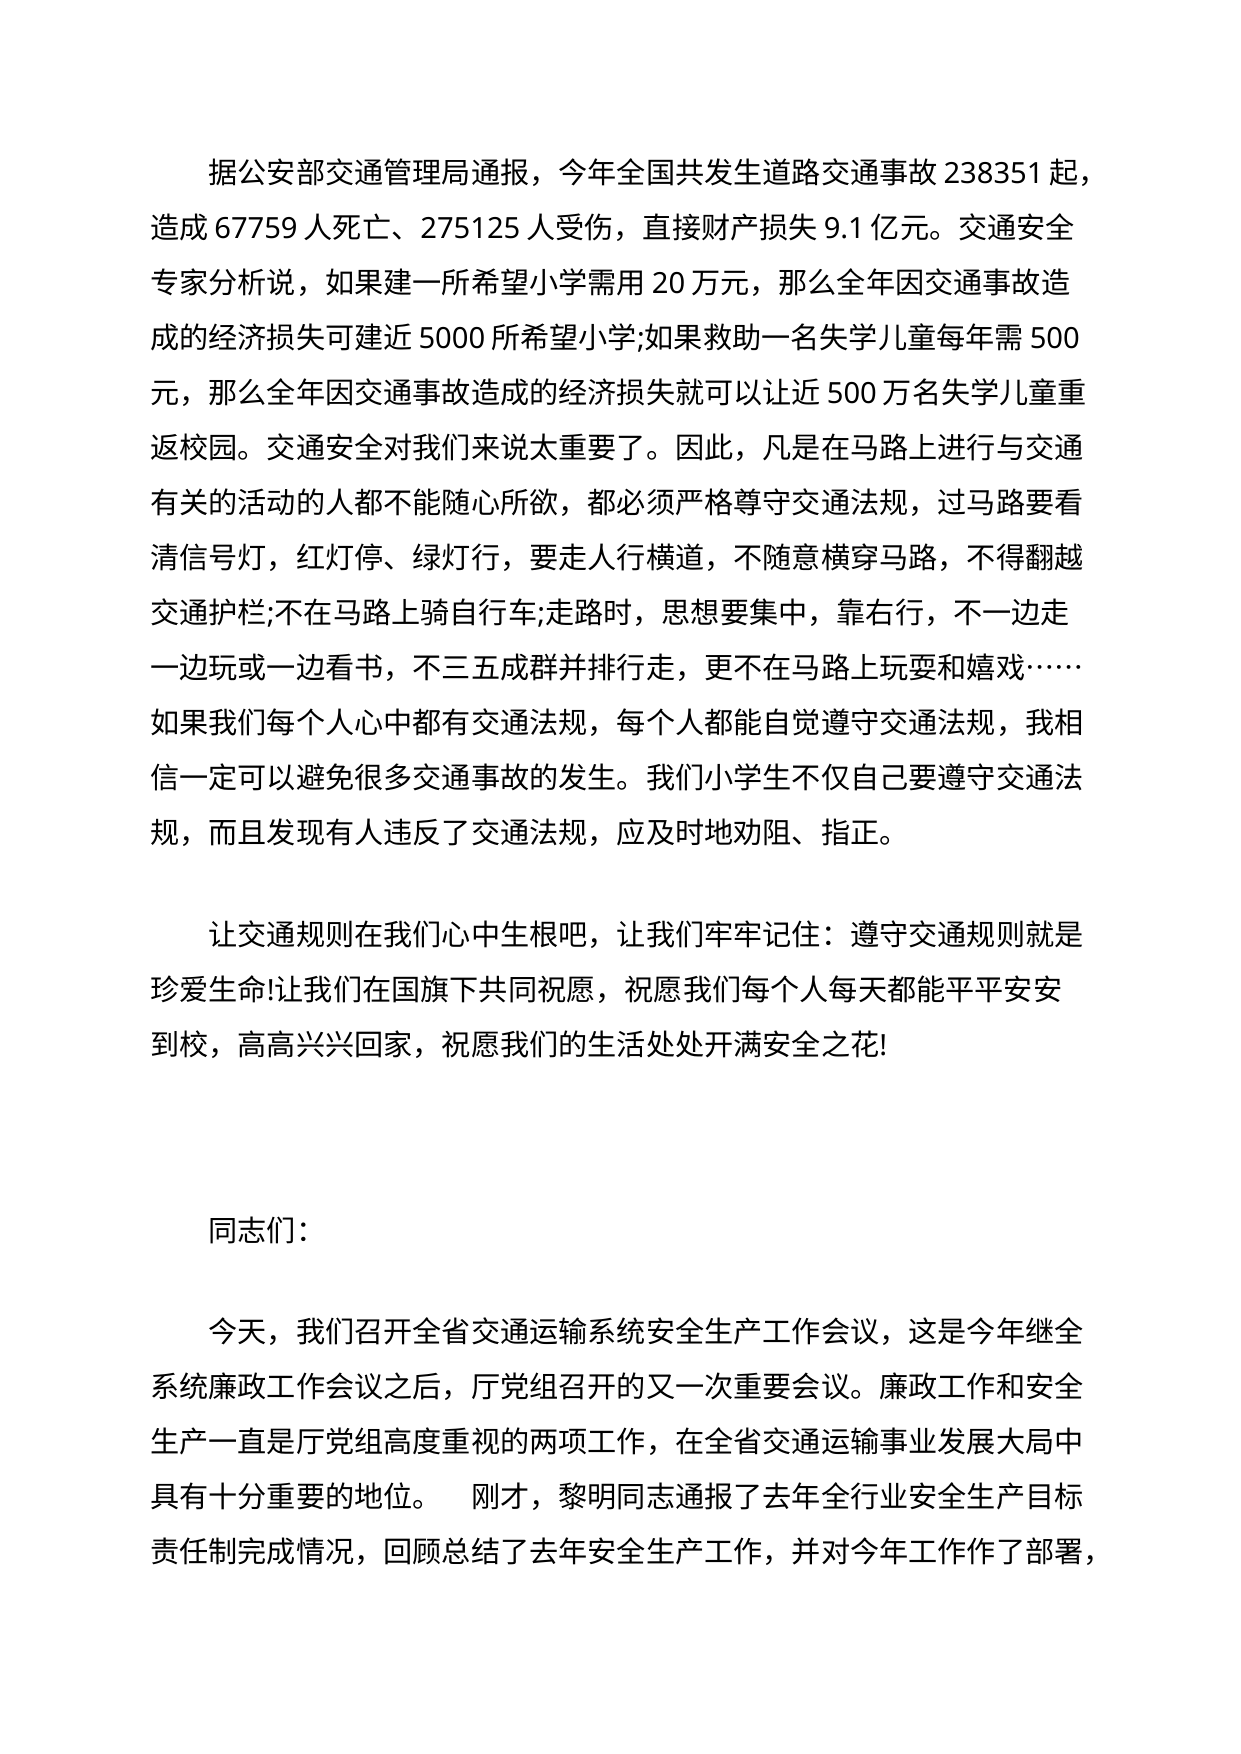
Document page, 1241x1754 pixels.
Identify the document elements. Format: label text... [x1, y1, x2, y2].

text 让交通规则在我们心中生根吧，让我们牢牢记住：遵守交通规则就是珍爱生命!让我们在国旗下共同祝愿，祝愿我们每个人每天都能平平安安到校，高高兴兴回家，祝愿我们的生活处处开满安全之花! [150, 911, 1090, 1063]
text 据公安部交通管理局通报，今年全国共发生道路交通事故238351起，造成67759人死亡、275125人受伤，直接财产损失9.1亿元。交通安全专家分析说，如果建一所希望小学需用20万元，那么全年因交通事故造成的经济损失可建近5000所希望小学;如果救助一名失学儿童每年需500元，那么全年因交通事故造成的经济损失就可以让近500万名失学儿童重返校园。交通安全对我们来说太重要了。因此，凡是在马路上进行与交通有关的活动的人都不能随心所欲，都必须严格尊守交通法规，过马路要看清信号灯，红灯停、绿灯行，要走人行横道，不随意横穿马路，不得翻越交通护栏;不在马路上骑自行车;走路时，思想要集中，靠右行，不一边走一边玩或一边看书，不三五成群并排行走，更不在马路上玩耍和嬉戏……如果我们每个人心中都有交通法规，每个人都能自觉遵守交通法规，我相信一定可以避免很多交通事故的发生。我们小学生不仅自己要遵守交通法规，而且发现有人违反了交通法规，应及时地劝阻、指正。 [150, 150, 1090, 852]
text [150, 1309, 1090, 1571]
text 同志们： [150, 1207, 1090, 1249]
